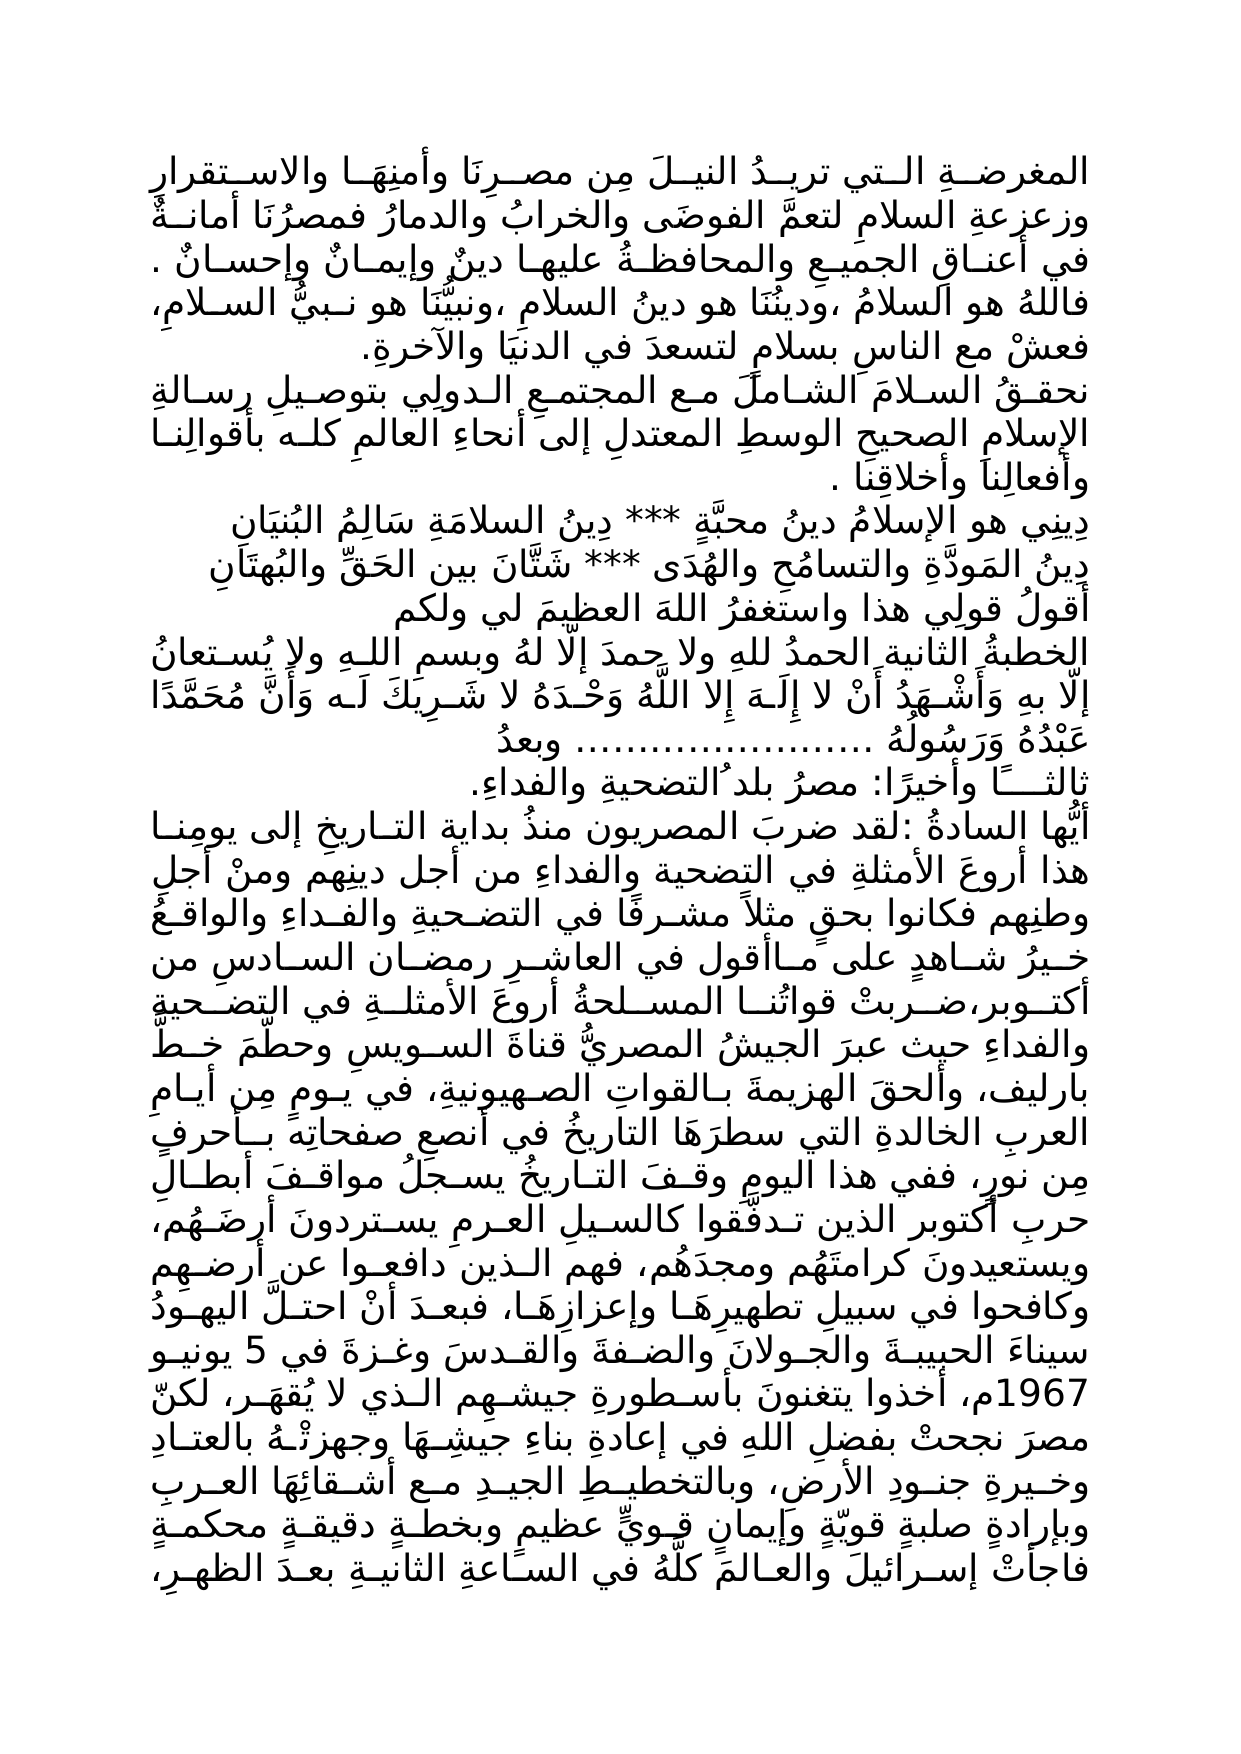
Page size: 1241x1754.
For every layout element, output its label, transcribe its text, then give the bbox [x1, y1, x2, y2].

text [150, 150, 1090, 368]
text نحققُ السلامَ الشاملَ مع المجتمعِ الدولِي بتوصيلِ رسالةِ الإسلامِ الصحيحِ الوسطِ المعتدلِ إلى أنحاءِ العالمِ كله بأقوالِنا وأفعالِنا وأخلاقِنا . [150, 368, 1090, 499]
text دِينُ المَودَّةِ والتسامُحِ والهُدَى *** شَتَّانَ بين الحَقِّ والبُهتَانِ [150, 543, 1090, 586]
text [150, 805, 1090, 1590]
text أقولُ قولِي هذا واستغفرُ اللهَ العظيمَ لي ولكم [150, 586, 1090, 630]
text الخطبةُ الثانية الحمدُ للهِ ولا حمدَ إلّا لهُ وبسمِ اللهِ ولا يُستعانُ إلّا بهِ وَأَشْهَدُ أَنْ لا إِلَهَ إِلا اللَّهُ وَحْدَهُ لا شَرِيكَ لَه وَأَنَّ مُحَمَّدًا عَبْدُهُ وَرَسُولُهُ …………………… وبعدُ [150, 630, 1090, 761]
text دِينِي هو الإسلامُ دينُ محبَّةٍ *** دِينُ السلامَةِ سَالِمُ البُنيَانِ [150, 499, 1090, 543]
text ثالثــــًا وأخيرًا: مصرُ بلد ُالتضحيةِ والفداءِ. [150, 761, 1090, 805]
